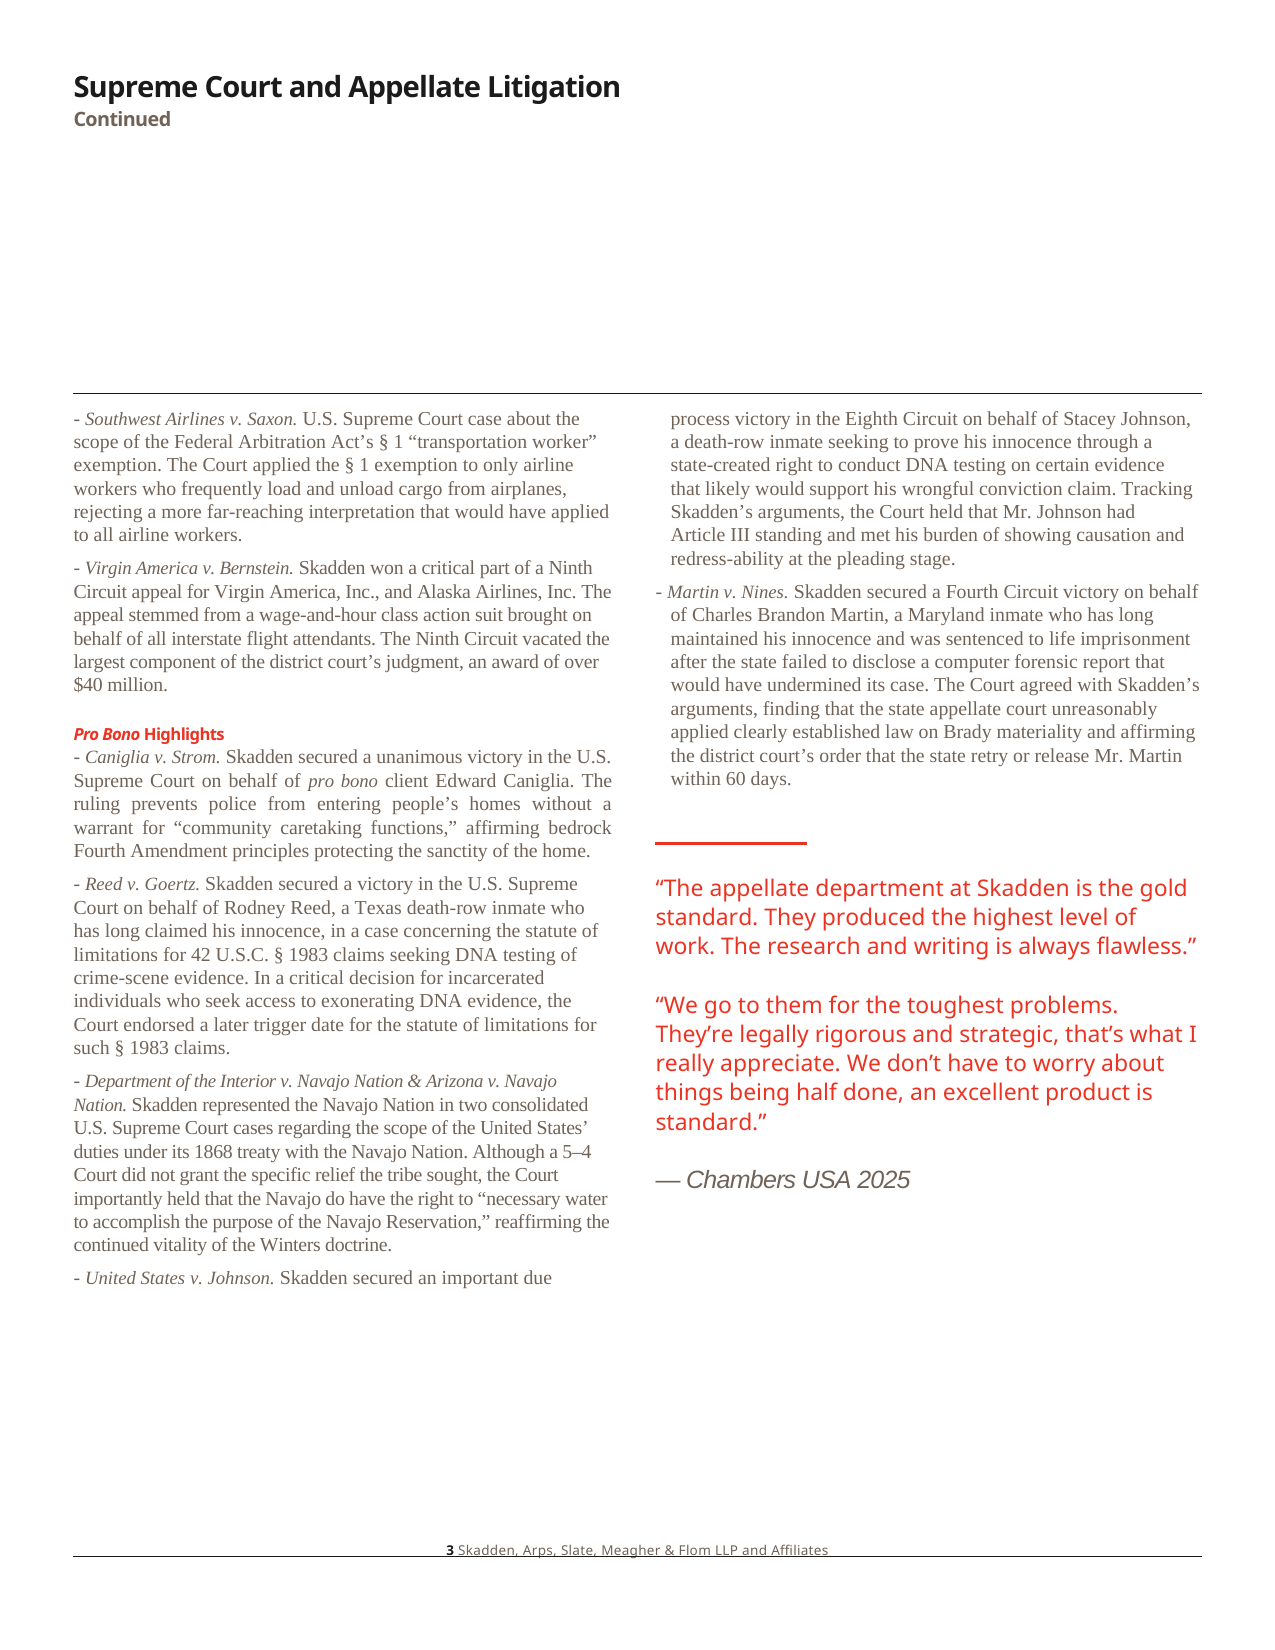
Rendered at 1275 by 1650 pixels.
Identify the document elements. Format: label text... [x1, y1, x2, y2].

text - Caniglia v. Strom. Skadden secured a unanimous victory in the U.S. Supreme Court on behalf of pro bono client Edward Caniglia. The ruling prevents police from entering people’s homes without a warrant for “community caretaking functions,” affirming bedrock Fourth Amendment principles protecting the sanctity of the home. [73, 745, 612, 862]
text Pro Bono Highlights [73, 724, 612, 744]
text - Reed v. Goertz. Skadden secured a victory in the U.S. Supreme Court on behalf of Rodney Reed, a Texas death-row inmate who has long claimed his innocence, in a case concerning the statute of limitations for 42 U.S.C. § 1983 claims seeking DNA testing of crime-scene evidence. In a critical decision for incarcerated individuals who seek access to exonerating DNA evidence, the Court endorsed a later trigger date for the statute of limitations for such § 1983 claims. [73, 872, 612, 1059]
text 3 Skadden, Arps, Slate, Meagher & Flom LLP and Affiliates [73, 1542, 1202, 1556]
text “We go to them for the toughest problems. They’re legally rigorous and strategic, that’s what I really appreciate. We don’t have to worry about things being half done, an excellent product is standard.” [655, 990, 1202, 1136]
text process victory in the Eighth Circuit on behalf of Stacey Johnson, a death-row inmate seeking to prove his innocence through a state-created right to conduct DNA testing on certain evidence that likely would support his wrongful conviction claim. Tracking Skadden’s arguments, the Court held that Mr. Johnson had Article III standing and met his burden of showing causation and redress-ability at the pleading stage. [670, 406, 1194, 570]
text - Southwest Airlines v. Saxon. U.S. Supreme Court case about the scope of the Federal Arbitration Act’s § 1 “transportation worker” exemption. The Court applied the § 1 exemption to only airline workers who frequently load and unload cargo from airplanes, rejecting a more far-reaching interpretation that would have applied to all airline workers. [73, 406, 612, 546]
text Continued [73, 107, 1202, 131]
text - Virgin America v. Bernstein. Skadden won a critical part of a Ninth Circuit appeal for Virgin America, Inc., and Alaska Airlines, Inc. The appeal stemmed from a wage-and-hour class action suit brought on behalf of all interstate flight attendants. The Ninth Circuit vacated the largest component of the district court’s judgment, an award of over $40 million. [73, 556, 612, 696]
text - Department of the Interior v. Navajo Nation & Arizona v. Navajo Nation. Skadden represented the Navajo Nation in two consolidated U.S. Supreme Court cases regarding the scope of the United States’ duties under its 1868 treaty with the Navajo Nation. Although a 5–4 Court did not grant the specific relief the tribe sought, the Court importantly held that the Navajo do have the right to “necessary water to accomplish the purpose of the Navajo Reservation,” reaffirming the continued vitality of the Winters doctrine. [73, 1069, 612, 1256]
text Supreme Court and Appellate Litigation [73, 69, 1202, 104]
text - Martin v. Nines. Skadden secured a Fourth Circuit victory on behalf of Charles Brandon Martin, a Maryland inmate who has long maintained his innocence and was sentenced to life imprisonment after the state failed to disclose a computer forensic report that would have undermined its case. The Court agreed with Skadden’s arguments, finding that the state appellate court unreasonably applied clearly established law on Brady materiality and affirming the district court’s order that the state retry or release Mr. Martin within 60 days. [655, 579, 1202, 790]
text “The appellate department at Skadden is the gold standard. They produced the highest level of work. The research and writing is always flawless.” [655, 873, 1202, 961]
text - United States v. Johnson. Skadden secured an important due [73, 1266, 612, 1289]
text — Chambers USA 2025 [655, 1167, 1202, 1194]
